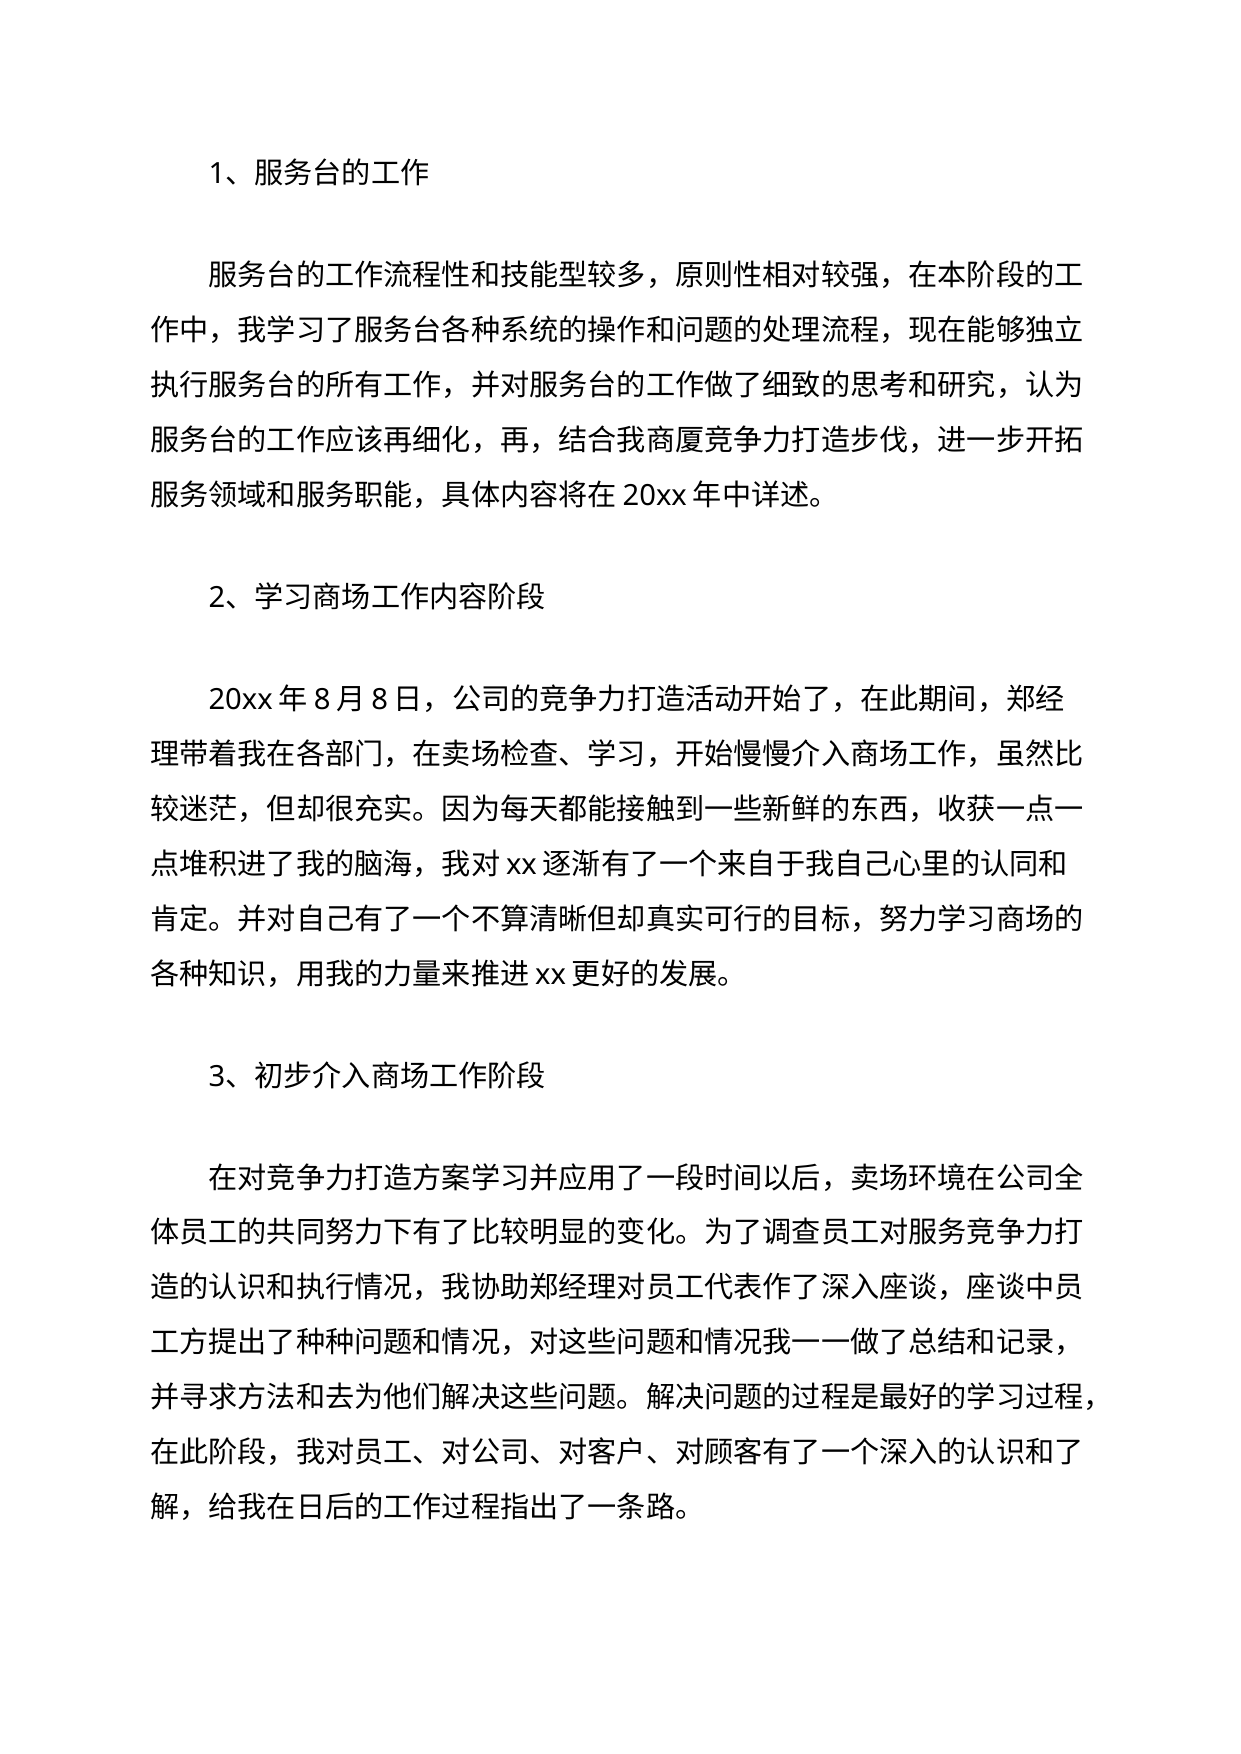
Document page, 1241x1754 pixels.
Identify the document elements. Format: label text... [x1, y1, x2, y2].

text 20xx年8月8日，公司的竞争力打造活动开始了，在此期间，郑经理带着我在各部门，在卖场检查、学习，开始慢慢介入商场工作，虽然比较迷茫，但却很充实。因为每天都能接触到一些新鲜的东西，收获一点一点堆积进了我的脑海，我对xx逐渐有了一个来自于我自己心里的认同和肯定。并对自己有了一个不算清晰但却真实可行的目标，努力学习商场的各种知识，用我的力量来推进xx更好的发展。 [150, 676, 1090, 993]
text 在对竞争力打造方案学习并应用了一段时间以后，卖场环境在公司全体员工的共同努力下有了比较明显的变化。为了调查员工对服务竞争力打造的认识和执行情况，我协助郑经理对员工代表作了深入座谈，座谈中员工方提出了种种问题和情况，对这些问题和情况我一一做了总结和记录，并寻求方法和去为他们解决这些问题。解决问题的过程是最好的学习过程，在此阶段，我对员工、对公司、对客户、对顾客有了一个深入的认识和了解，给我在日后的工作过程指出了一条路。 [150, 1154, 1090, 1526]
text 3、初步介入商场工作阶段 [150, 1052, 1090, 1094]
text 服务台的工作流程性和技能型较多，原则性相对较强，在本阶段的工作中，我学习了服务台各种系统的操作和问题的处理流程，现在能够独立执行服务台的所有工作，并对服务台的工作做了细致的思考和研究，认为服务台的工作应该再细化，再，结合我商厦竞争力打造步伐，进一步开拓服务领域和服务职能，具体内容将在20xx年中详述。 [150, 252, 1090, 514]
text 2、学习商场工作内容阶段 [150, 573, 1090, 616]
text 1、服务台的工作 [150, 150, 1090, 192]
